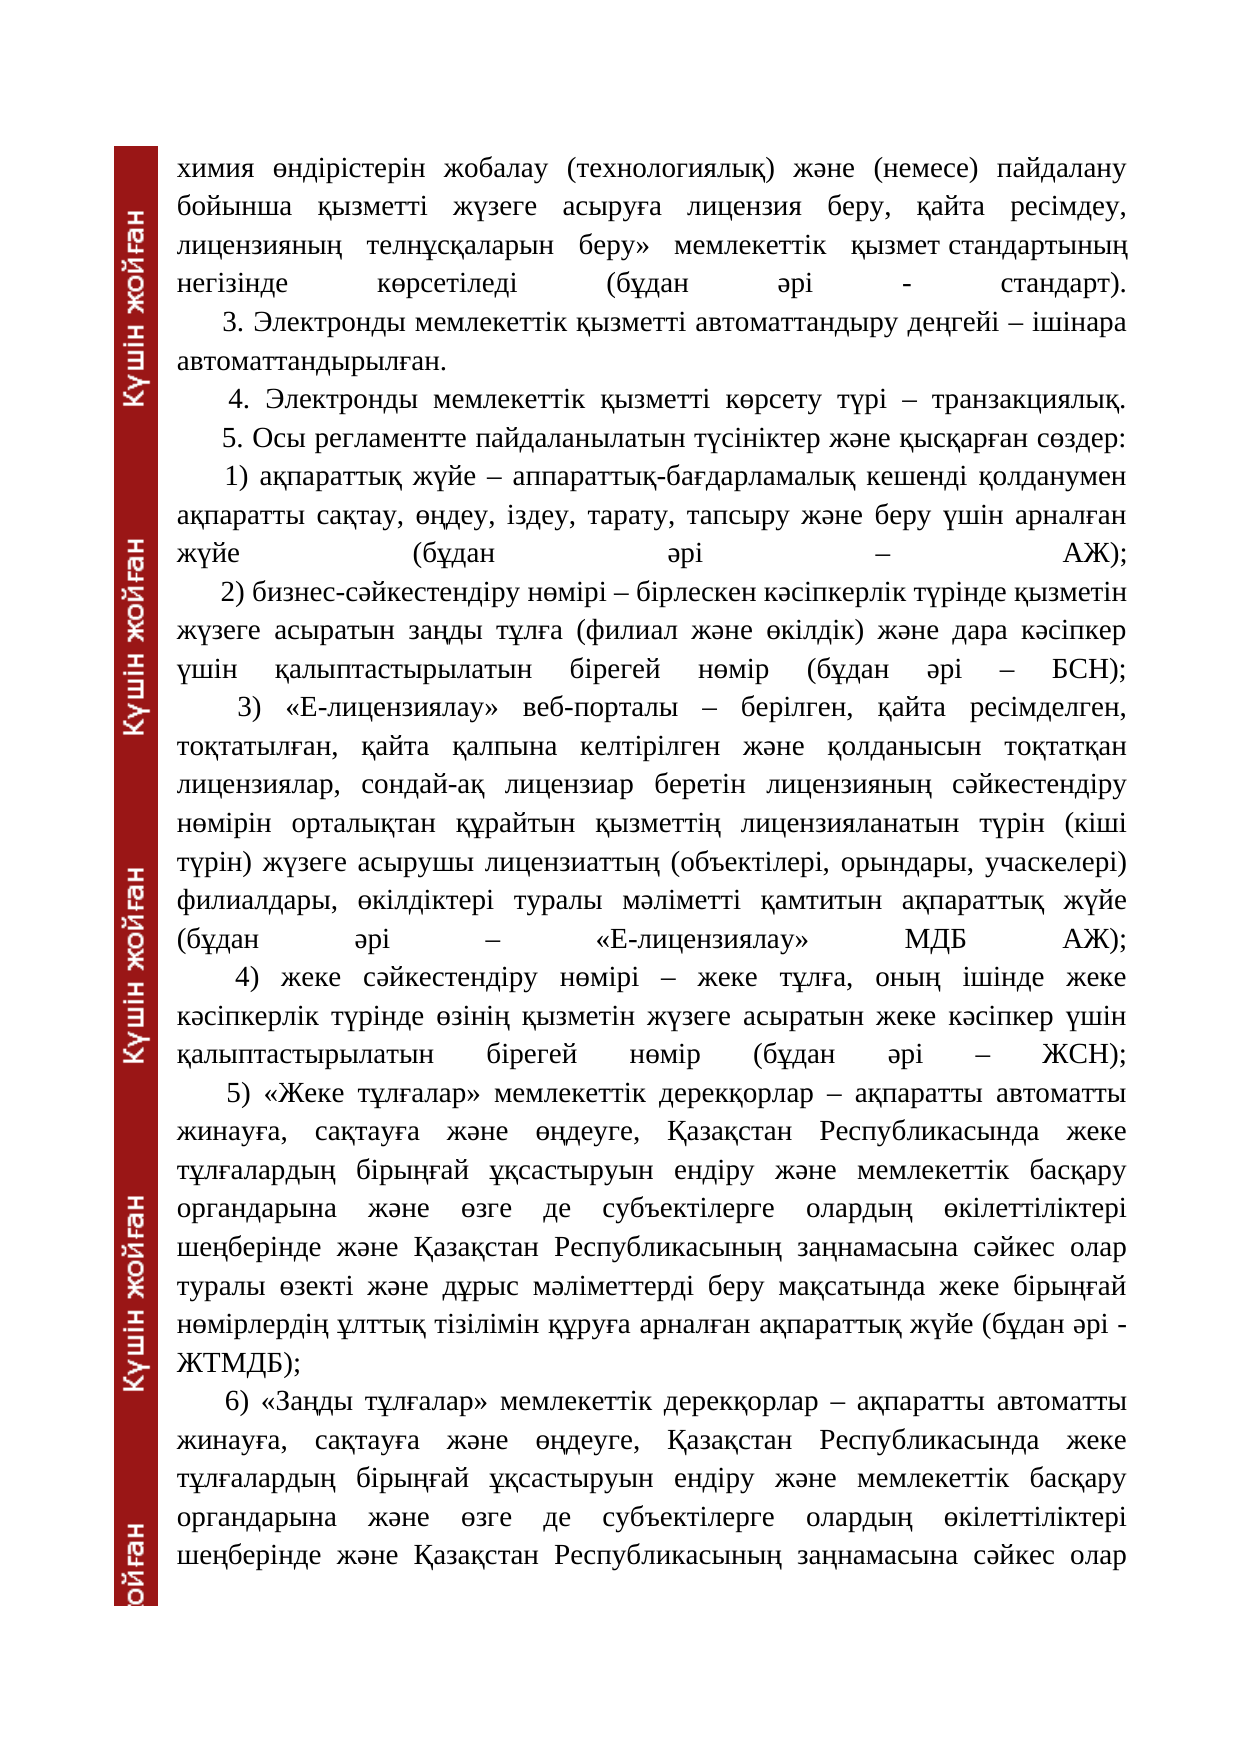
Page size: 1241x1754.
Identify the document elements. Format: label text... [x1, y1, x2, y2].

picture [114, 146, 158, 150]
picture [114, 1571, 158, 1606]
